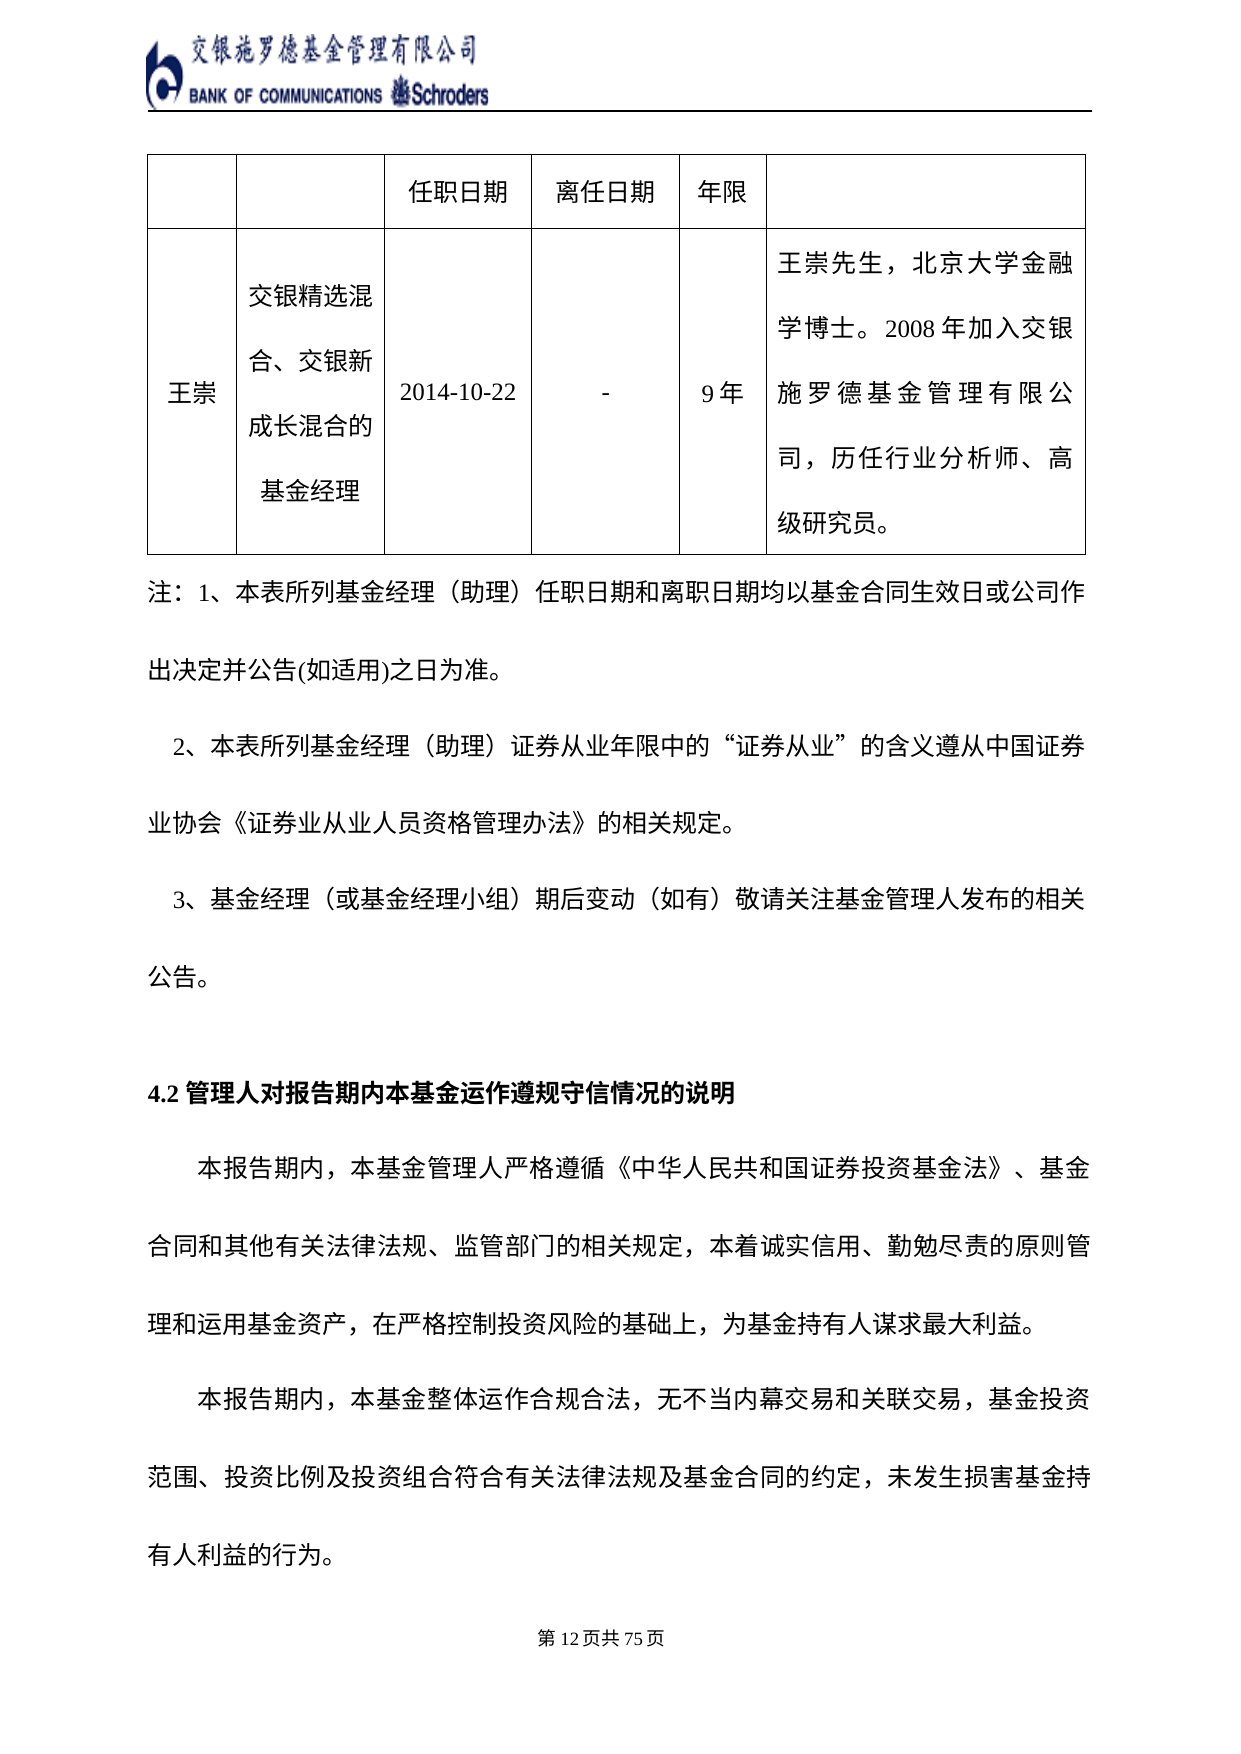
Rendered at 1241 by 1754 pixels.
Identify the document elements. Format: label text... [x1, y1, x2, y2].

subtitle 4.2 管理人对报告期内本基金运作遵规守信情况的说明 [148, 1059, 1092, 1124]
text 注：1、本表所列基金经理（助理）任职日期和离职日期均以基金合同生效日或公司作出决定并公告(如适用)之日为准。 [148, 558, 1092, 701]
table_cell 交银精选混合、交银新成长混合的基金经理 [237, 229, 384, 554]
table_cell 王崇 [148, 229, 236, 554]
text 3、基金经理（或基金经理小组）期后变动（如有）敬请关注基金管理人发布的相关公告。 [148, 865, 1092, 1008]
table_cell - [532, 229, 679, 554]
table_cell 9年 [680, 229, 766, 554]
table_cell 任职日期 [385, 155, 531, 228]
table_header 姓名 [148, 155, 236, 228]
table_cell 王崇先生，北京大学金融学博士。2008年加入交银施罗德基金管理有限公司，历任行业分析师、高级研究员。 [767, 229, 1085, 554]
table_cell 离任日期 [532, 155, 679, 228]
picture [146, 34, 489, 110]
table_header 职务 [237, 155, 384, 228]
text 本报告期内，本基金整体运作合规合法，无不当内幕交易和关联交易，基金投资范围、投资比例及投资组合符合有关法律法规及基金合同的约定，未发生损害基金持有人利益的行为。 [148, 1365, 1092, 1586]
text 2、本表所列基金经理（助理）证券从业年限中的“证券从业”的含义遵从中国证券业协会《证券业从业人员资格管理办法》的相关规定。 [148, 712, 1092, 854]
text 本报告期内，本基金管理人严格遵循《中华人民共和国证券投资基金法》、基金合同和其他有关法律法规、监管部门的相关规定，本着诚实信用、勤勉尽责的原则管理和运用基金资产，在严格控制投资风险的基础上，为基金持有人谋求最大利益。 [148, 1134, 1092, 1355]
table_header 说明 [767, 155, 1085, 228]
table_header 证券从业年限 [680, 155, 766, 228]
table_cell 2014-10-22 [385, 229, 531, 554]
